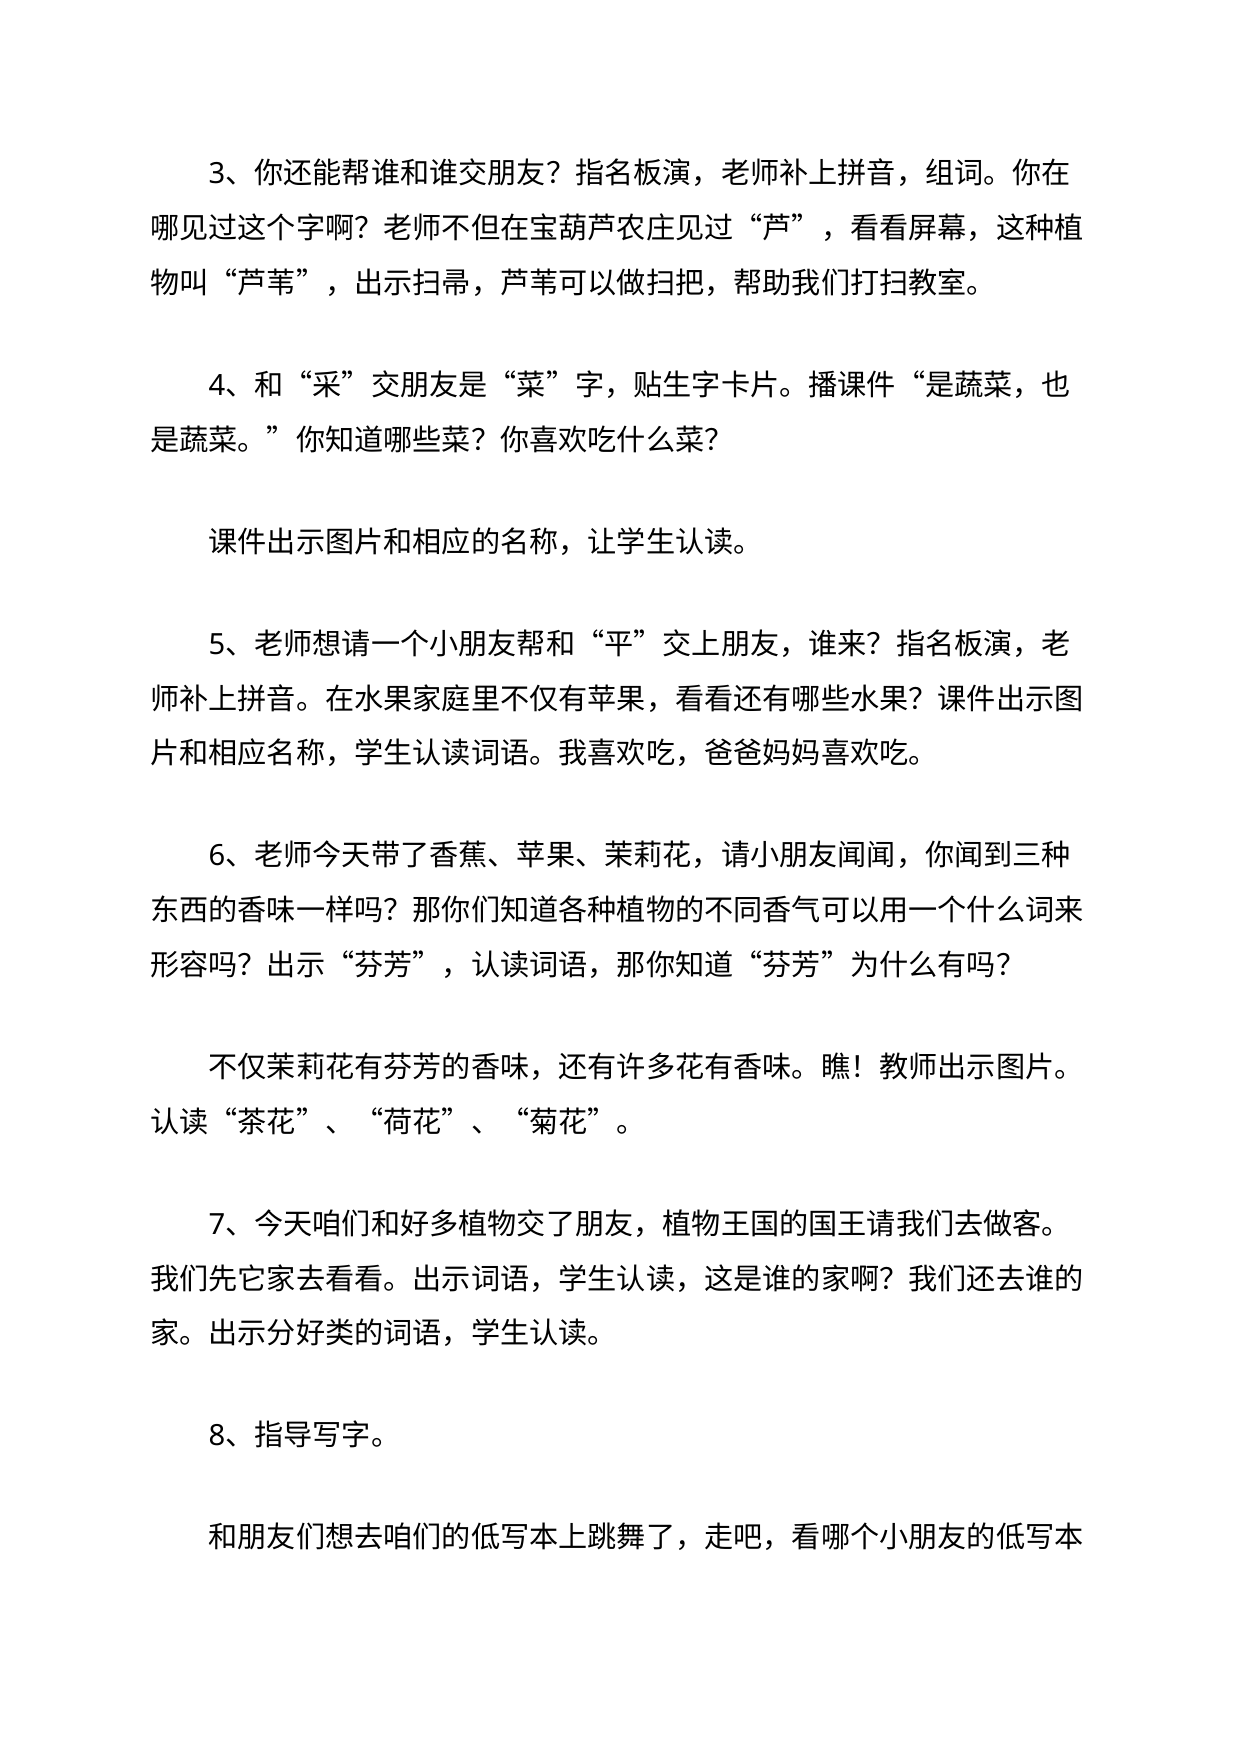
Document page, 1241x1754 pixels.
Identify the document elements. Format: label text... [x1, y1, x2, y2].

text 课件出示图片和相应的名称，让学生认读。 [150, 518, 1090, 561]
text 8、指导写字。 [150, 1412, 1090, 1454]
text 7、今天咱们和好多植物交了朋友，植物王国的国王请我们去做客。我们先它家去看看。出示词语，学生认读，这是谁的家啊？我们还去谁的家。出示分好类的词语，学生认读。 [150, 1200, 1090, 1352]
text 6、老师今天带了香蕉、苹果、茉莉花，请小朋友闻闻，你闻到三种东西的香味一样吗？那你们知道各种植物的不同香气可以用一个什么词来形容吗？出示“芬芳”，认读词语，那你知道“芬芳”为什么有吗？ [150, 832, 1090, 984]
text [150, 1514, 1090, 1556]
text 4、和“采”交朋友是“菜”字，贴生字卡片。播课件“是蔬菜，也是蔬菜。”你知道哪些菜？你喜欢吃什么菜？ [150, 362, 1090, 459]
text 5、老师想请一个小朋友帮和“平”交上朋友，谁来？指名板演，老师补上拼音。在水果家庭里不仅有苹果，看看还有哪些水果？课件出示图片和相应名称，学生认读词语。我喜欢吃，爸爸妈妈喜欢吃。 [150, 620, 1090, 772]
text 3、你还能帮谁和谁交朋友？指名板演，老师补上拼音，组词。你在哪见过这个字啊？老师不但在宝葫芦农庄见过“芦”，看看屏幕，这种植物叫“芦苇”，出示扫帚，芦苇可以做扫把，帮助我们打扫教室。 [150, 150, 1090, 302]
text 不仅茉莉花有芬芳的香味，还有许多花有香味。瞧！教师出示图片。认读“茶花”、“荷花”、“菊花”。 [150, 1043, 1090, 1141]
